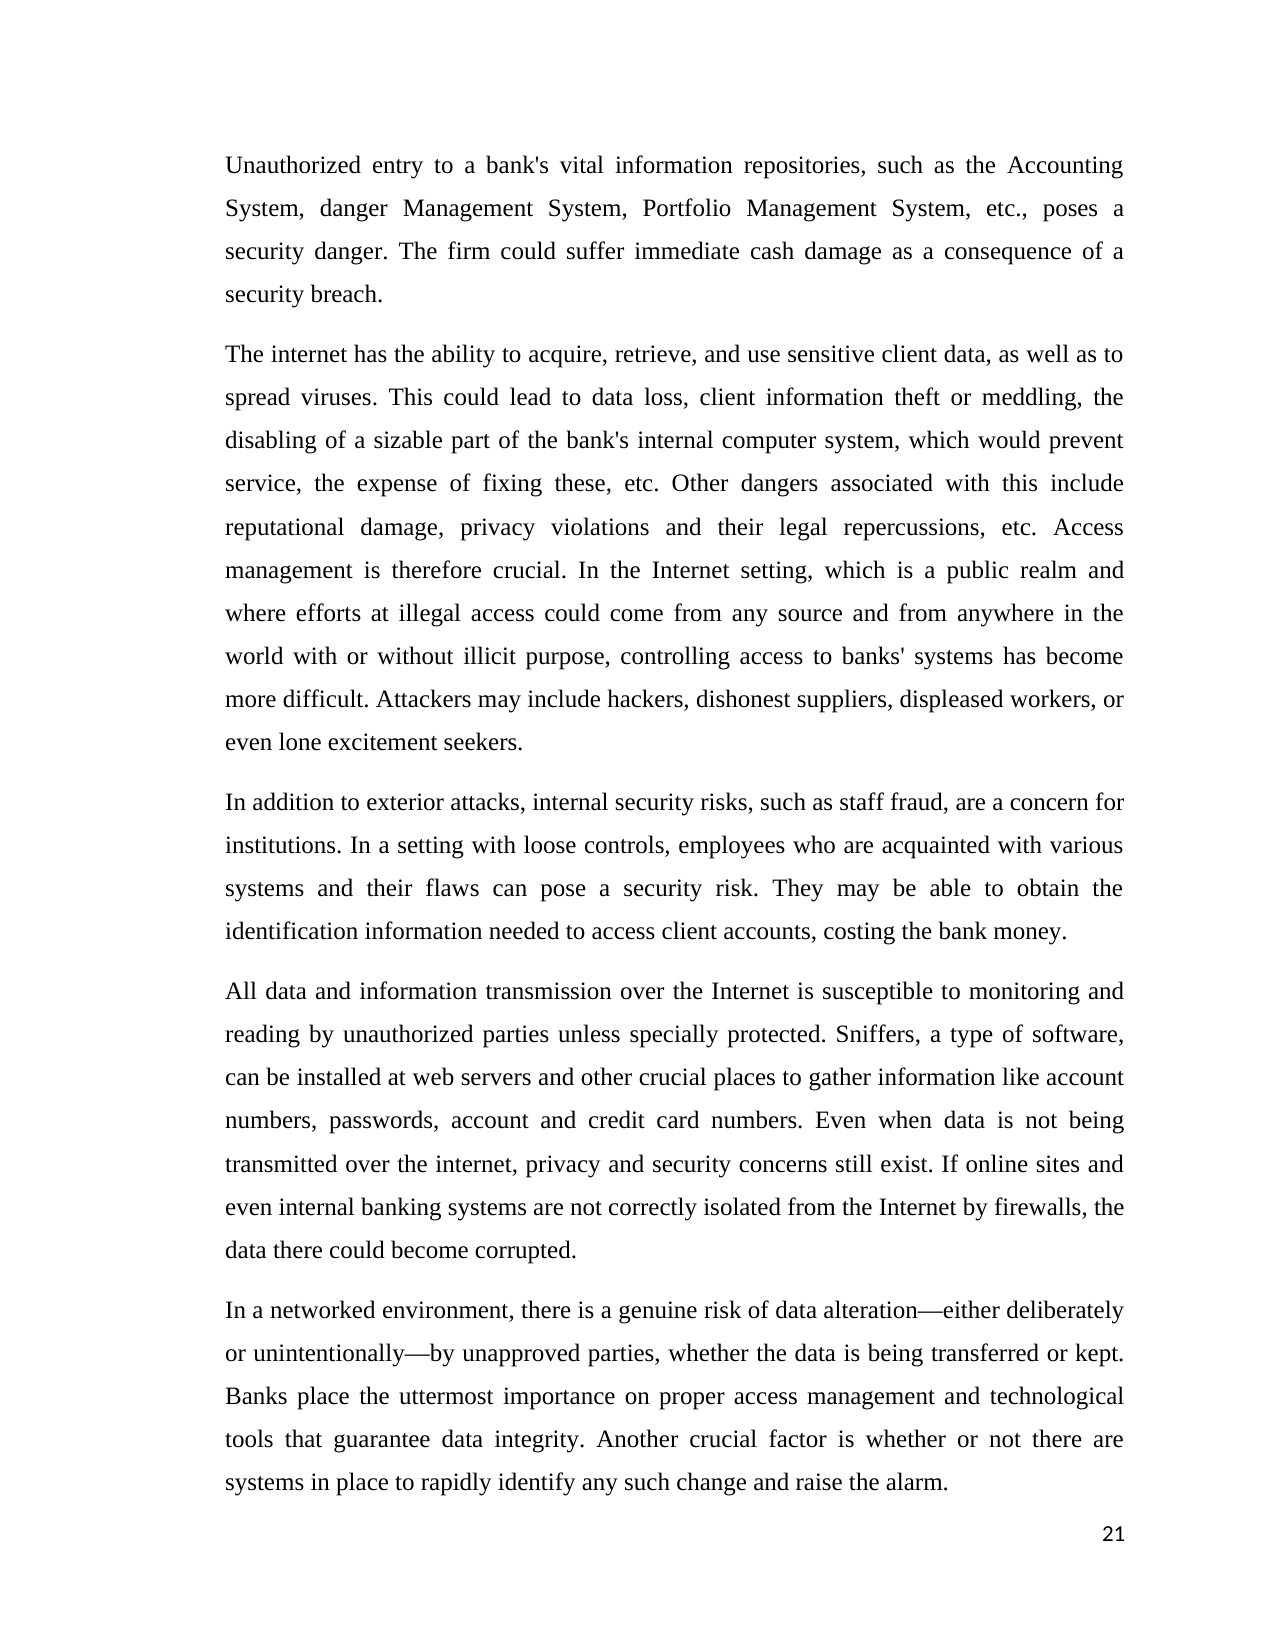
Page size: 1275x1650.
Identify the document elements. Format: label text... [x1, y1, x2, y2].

text In a networked environment, there is a genuine risk of data alteration—either deliberately or unintentionally—by unapproved parties, whether the data is being transferred or kept. Banks place the uttermost importance on proper access management and technological tools that guarantee data integrity. Another crucial factor is whether or not there are systems in place to rapidly identify any such change and raise the alarm. [225, 1295, 1125, 1496]
text The internet has the ability to acquire, retrieve, and use sensitive client data, as well as to spread viruses. This could lead to data loss, client information theft or meddling, the disabling of a sizable part of the bank's internal computer system, which would prevent service, the expense of fixing these, etc. Other dangers associated with this include reputational damage, privacy violations and their legal repercussions, etc. Access management is therefore crucial. In the Internet setting, which is a public realm and where efforts at illegal access could come from any source and from anywhere in the world with or without illicit purpose, controlling access to banks' systems has become more difficult. Attackers may include hackers, dishonest suppliers, displeased workers, or even lone excitement seekers. [225, 339, 1125, 756]
text In addition to exterior attacks, internal security risks, such as staff fraud, are a concern for institutions. In a setting with loose controls, employees who are acquainted with various systems and their flaws can pose a security risk. They may be able to obtain the identification information needed to access client accounts, costing the bank money. [225, 787, 1125, 945]
text Unauthorized entry to a bank's vital information repositories, such as the Accounting System, danger Management System, Portfolio Management System, etc., poses a security danger. The firm could suffer immediate cash damage as a consequence of a security breach. [225, 150, 1125, 308]
text All data and information transmission over the Internet is susceptible to monitoring and reading by unauthorized parties unless specially protected. Sniffers, a type of software, can be installed at web servers and other crucial places to gather information like account numbers, passwords, account and credit card numbers. Even when data is not being transmitted over the internet, privacy and security concerns still exist. If online sites and even internal banking systems are not correctly isolated from the Internet by firewalls, the data there could become corrupted. [225, 976, 1125, 1264]
